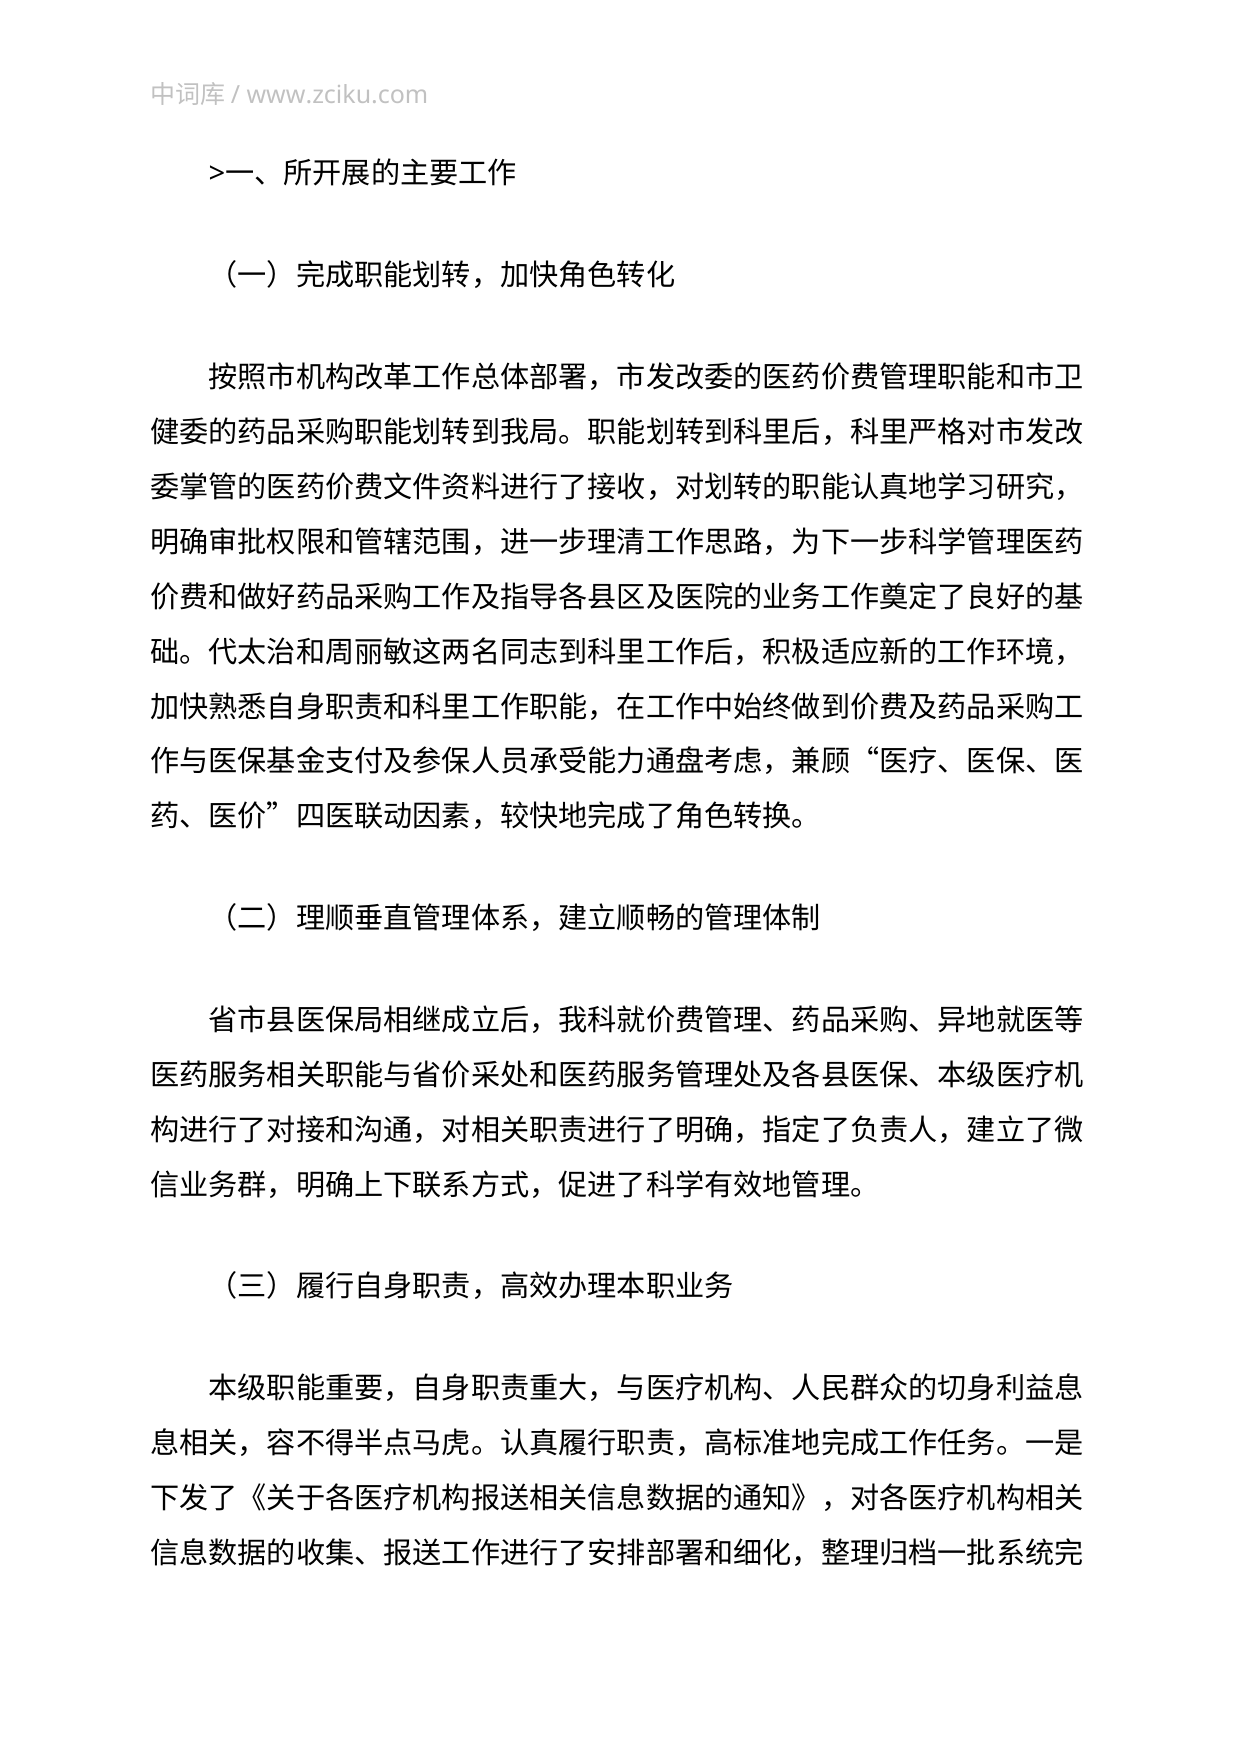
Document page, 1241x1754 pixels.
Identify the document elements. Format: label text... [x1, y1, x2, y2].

text （二）理顺垂直管理体系，建立顺畅的管理体制 [150, 895, 1090, 937]
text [150, 1365, 1090, 1572]
text 按照市机构改革工作总体部署，市发改委的医药价费管理职能和市卫健委的药品采购职能划转到我局。职能划转到科里后，科里严格对市发改委掌管的医药价费文件资料进行了接收，对划转的职能认真地学习研究，明确审批权限和管辖范围，进一步理清工作思路，为下一步科学管理医药价费和做好药品采购工作及指导各县区及医院的业务工作奠定了良好的基础。代太治和周丽敏这两名同志到科里工作后，积极适应新的工作环境，加快熟悉自身职责和科里工作职能，在工作中始终做到价费及药品采购工作与医保基金支付及参保人员承受能力通盘考虑，兼顾“医疗、医保、医药、医价”四医联动因素，较快地完成了角色转换。 [150, 354, 1090, 835]
text （一）完成职能划转，加快角色转化 [150, 252, 1090, 294]
text 省市县医保局相继成立后，我科就价费管理、药品采购、异地就医等医药服务相关职能与省价采处和医药服务管理处及各县医保、本级医疗机构进行了对接和沟通，对相关职责进行了明确，指定了负责人，建立了微信业务群，明确上下联系方式，促进了科学有效地管理。 [150, 996, 1090, 1203]
text （三）履行自身职责，高效办理本职业务 [150, 1263, 1090, 1305]
text >一、所开展的主要工作 [150, 150, 1090, 192]
